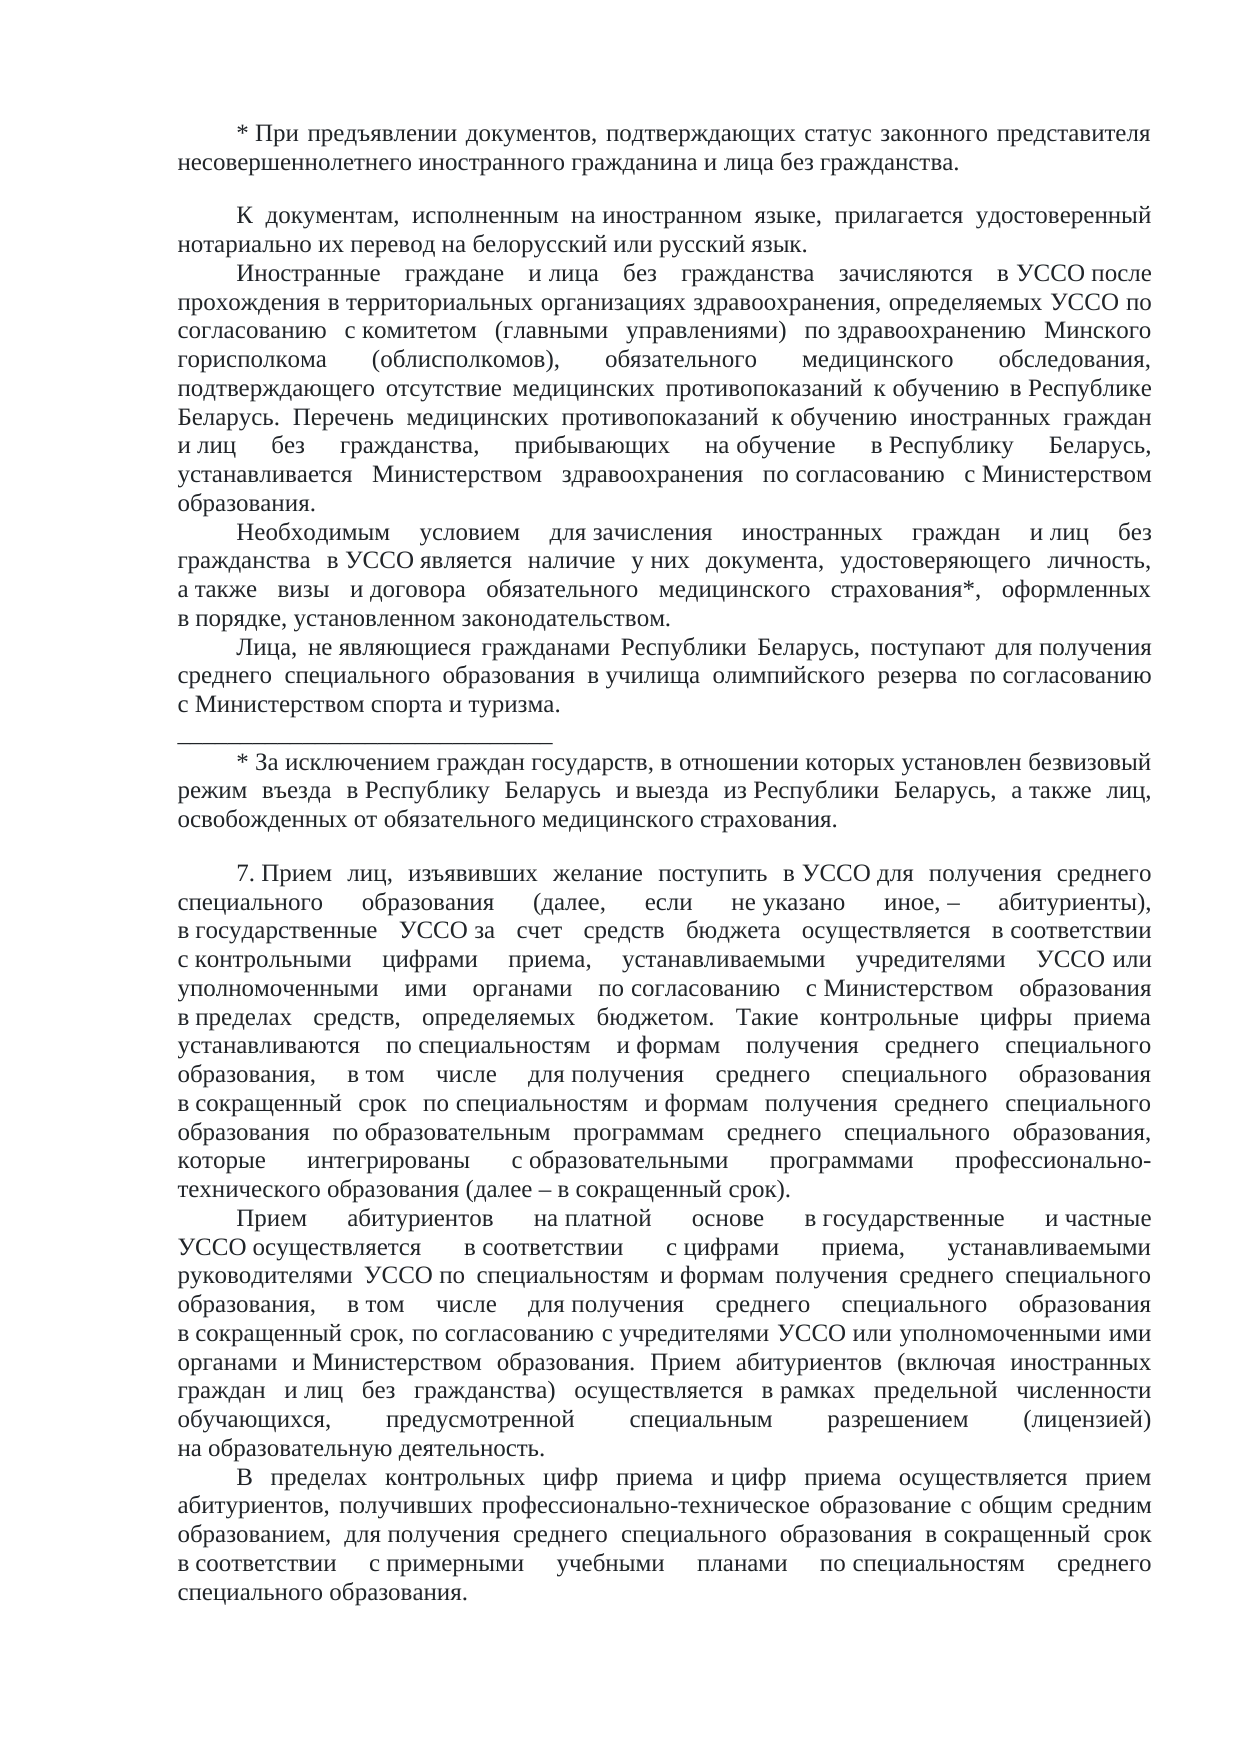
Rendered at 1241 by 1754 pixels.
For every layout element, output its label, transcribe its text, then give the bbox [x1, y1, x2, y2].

text * При предъявлении документов, подтверждающих статус законного представителя несовершеннолетнего иностранного гражданина и лица без гражданства. [177, 118, 1152, 176]
text К документам, исполненным на иностранном языке, прилагается удостоверенный нотариально их перевод на белорусский или русский язык. [177, 201, 1152, 258]
text * За исключением граждан государств, в отношении которых установлен безвизовый режим въезда в Республику Беларусь и выезда из Республики Беларусь, а также лиц, освобожденных от обязательного медицинского страхования. [177, 747, 1152, 833]
text Иностранные граждане и лица без гражданства зачисляются в УССО после прохождения в территориальных организациях здравоохранения, определяемых УССО по согласованию с комитетом (главными управлениями) по здравоохранению Минского горисполкома (облисполкомов), обязательного медицинского обследования, подтверждающего отсутствие медицинских противопоказаний к обучению в Республике Беларусь. Перечень медицинских противопоказаний к обучению иностранных граждан и лиц без гражданства, прибывающих на обучение в Республику Беларусь, устанавливается Министерством здравоохранения по согласованию с Министерством образования. [177, 258, 1152, 517]
text В пределах контрольных цифр приема и цифр приема осуществляется прием абитуриентов, получивших профессионально-техническое образование с общим средним образованием, для получения среднего специального образования в сокращенный срок в соответствии с примерными учебными планами по специальностям среднего специального образования. [177, 1462, 1152, 1606]
text 7. Прием лиц, изъявивших желание поступить в УССО для получения среднего специального образования (далее, если не указано иное, – абитуриенты), в государственные УССО за счет средств бюджета осуществляется в соответствии с контрольными цифрами приема, устанавливаемыми учредителями УССО или уполномоченными ими органами по согласованию с Министерством образования в пределах средств, определяемых бюджетом. Такие контрольные цифры приема устанавливаются по специальностям и формам получения среднего специального образования, в том числе для получения среднего специального образования в сокращенный срок по специальностям и формам получения среднего специального образования по образовательным программам среднего специального образования, которые интегрированы с образовательными программами профессионально-технического образования (далее – в сокращенный срок). [177, 858, 1152, 1203]
text Прием абитуриентов на платной основе в государственные и частные УССО осуществляется в соответствии с цифрами приема, устанавливаемыми руководителями УССО по специальностям и формам получения среднего специального образования, в том числе для получения среднего специального образования в сокращенный срок, по согласованию с учредителями УССО или уполномоченными ими органами и Министерством образования. Прием абитуриентов (включая иностранных граждан и лиц без гражданства) осуществляется в рамках предельной численности обучающихся, предусмотренной специальным разрешением (лицензией) на образовательную деятельность. [177, 1203, 1152, 1462]
text Необходимым условием для зачисления иностранных граждан и лиц без гражданства в УССО является наличие у них документа, удостоверяющего личность, а также визы и договора обязательного медицинского страхования*, оформленных в порядке, установленном законодательством. [177, 517, 1152, 632]
text Лица, не являющиеся гражданами Республики Беларусь, поступают для получения среднего специального образования в училища олимпийского резерва по согласованию с Министерством спорта и туризма. [177, 632, 1152, 718]
text ______________________________ [177, 718, 1152, 747]
